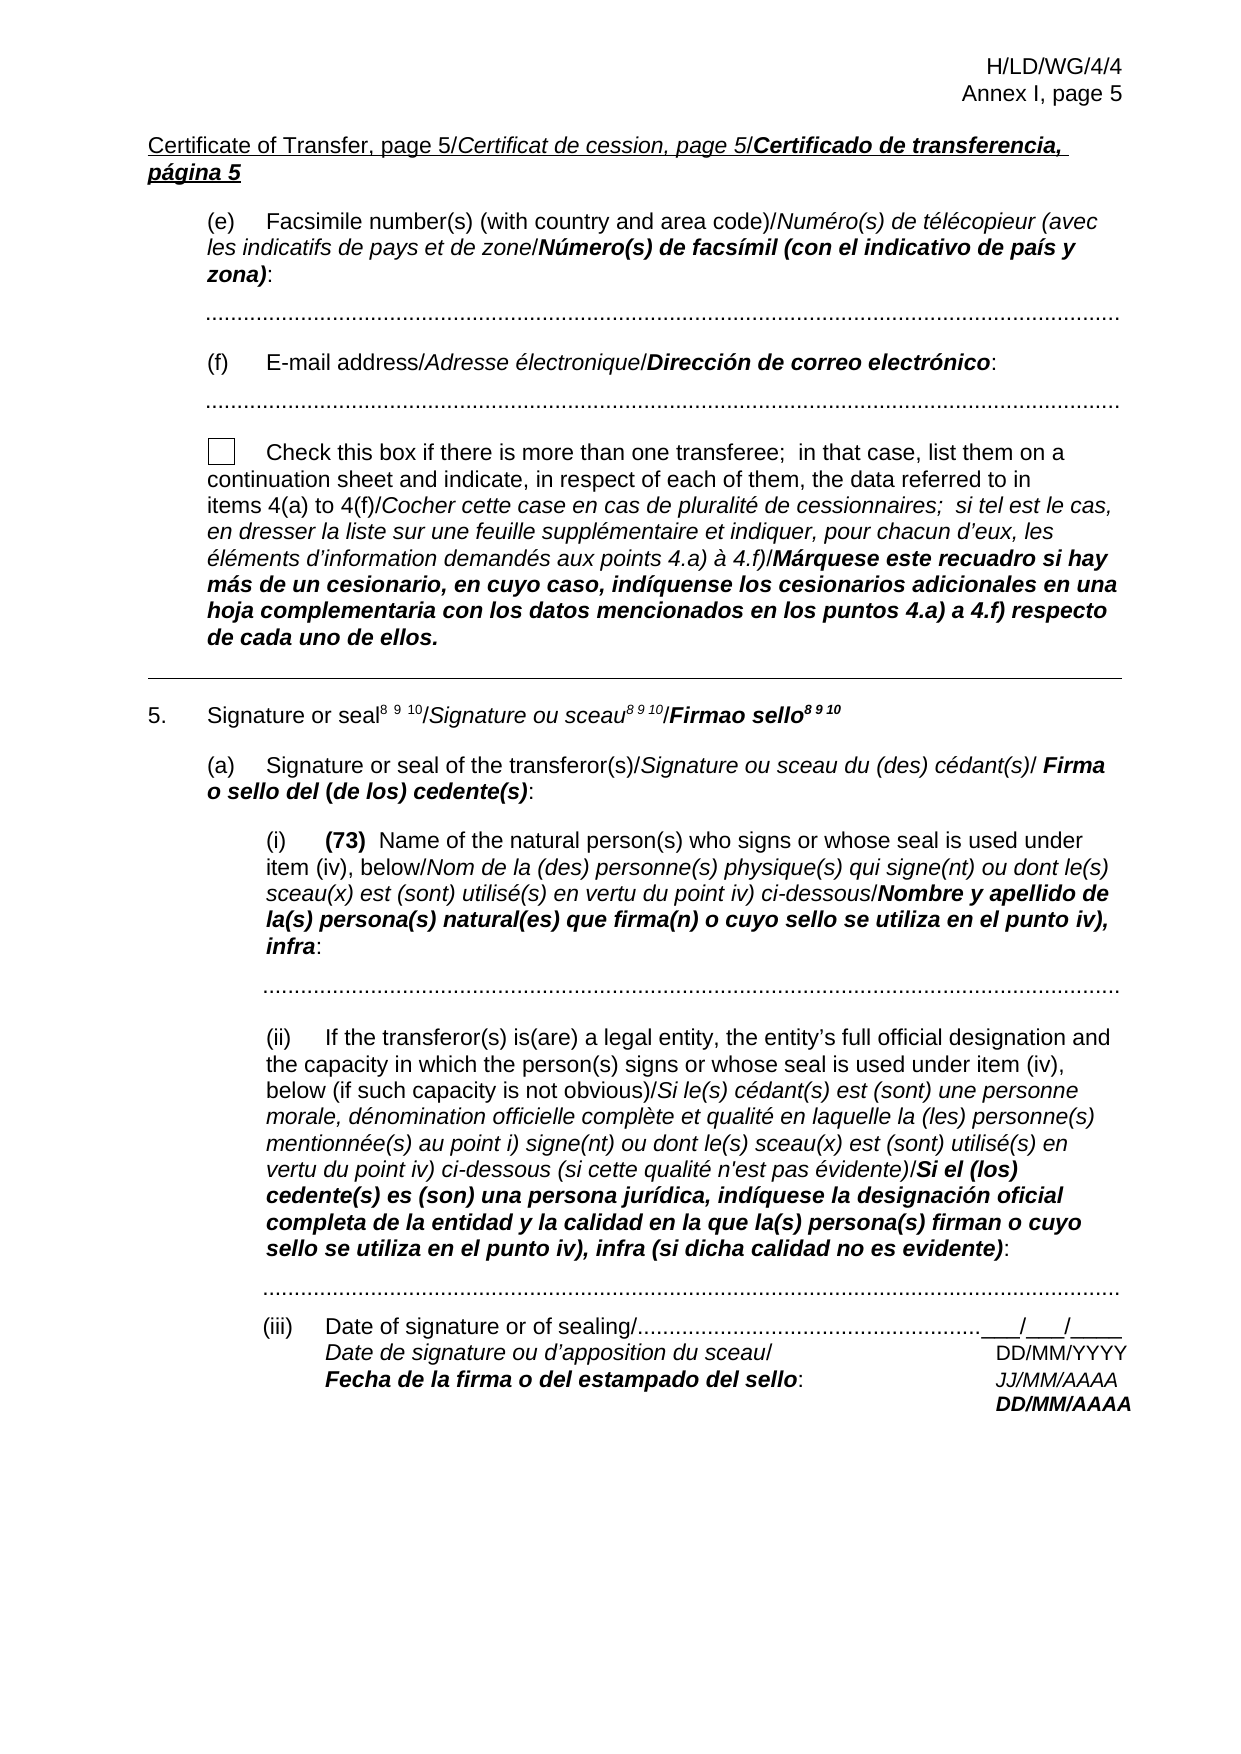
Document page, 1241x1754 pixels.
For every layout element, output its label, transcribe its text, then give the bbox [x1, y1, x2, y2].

text Certificate of Transfer, page 5/Certificat de cession, page 5/Certificado de transferencia, página 5 [148, 132, 1122, 185]
list (f) E-mail address/Adresse électronique/Dirección de correo electrónico: [207, 349, 1122, 375]
list DD/MM/AAAA [325, 1392, 1133, 1416]
list Fecha de la firma o del estampado del sello: JJ/MM/AAAA [325, 1366, 1122, 1392]
list Check this box if there is more than one transferee; in that case, list them on a continuation sheet and indicate, in respect of each of them, the data referred to in items 4(a) to 4(f)/Cocher cette case en cas de pluralité de cessionnaires; si tel est le cas, en dresser la liste sur une feuille supplémentaire et indiquer, pour chacun d’eux, les éléments d’information demandés aux points 4.a) à 4.f)/Márquese este recuadro si hay más de un cesionario, en cuyo caso, indíquense los cesionarios adicionales en una hoja complementaria con los datos mencionados en los puntos 4.a) a 4.f) respecto de cada uno de ellos. [207, 437, 1122, 650]
list 5. Signature or seal /Signature ou sceau8 9 10/Firmao sello8 9 10 [148, 702, 1122, 729]
list (ii) If the transferor(s) is(are) a legal entity, the entity’s full official designation and the capacity in which the person(s) signs or whose seal is used under item (iv), below (if such capacity is not obvious)/Si le(s) cédant(s) est (sont) une personne morale, dénomination officielle complète et qualité en laquelle la (les) personne(s) mentionnée(s) au point i) signe(nt) ou dont le(s) sceau(x) est (sont) utilisé(s) en vertu du point iv) ci-dessous (si cette qualité n'est pas évidente)/Si el (los) cedente(s) es (son) una persona jurídica, indíquese la designación oficial completa de la entidad y la calidad en la que la(s) persona(s) firman o cuyo sello se utiliza en el punto iv), infra (si dicha calidad no es evidente): [266, 1024, 1122, 1261]
list (i) (73) Name of the natural person(s) who signs or whose seal is used under item (iv), below/Nom de la (des) personne(s) physique(s) qui signe(nt) ou dont le(s) sceau(x) est (sont) utilisé(s) en vertu du point iv) ci-dessous/Nombre y apellido de la(s) persona(s) natural(es) que firma(n) o cuyo sello se utiliza en el punto iv), infra: [266, 827, 1122, 959]
list (e) Facsimile number(s) (with country and area code)/Numéro(s) de télécopieur (avec les indicatifs de pays et de zone/Número(s) de facsímil (con el indicativo de país y zona): [207, 208, 1122, 287]
list Date de signature ou d’apposition du sceau/ DD/MM/YYYY [325, 1339, 1133, 1366]
list (iii) Date of signature or of sealing/ ___/___/____ [262, 1313, 1122, 1339]
list Signature or seal of the transferor(s)/Signature ou sceau du (des) cédant(s)/ Firma o sello del (de los) cedente(s): [207, 752, 1122, 804]
